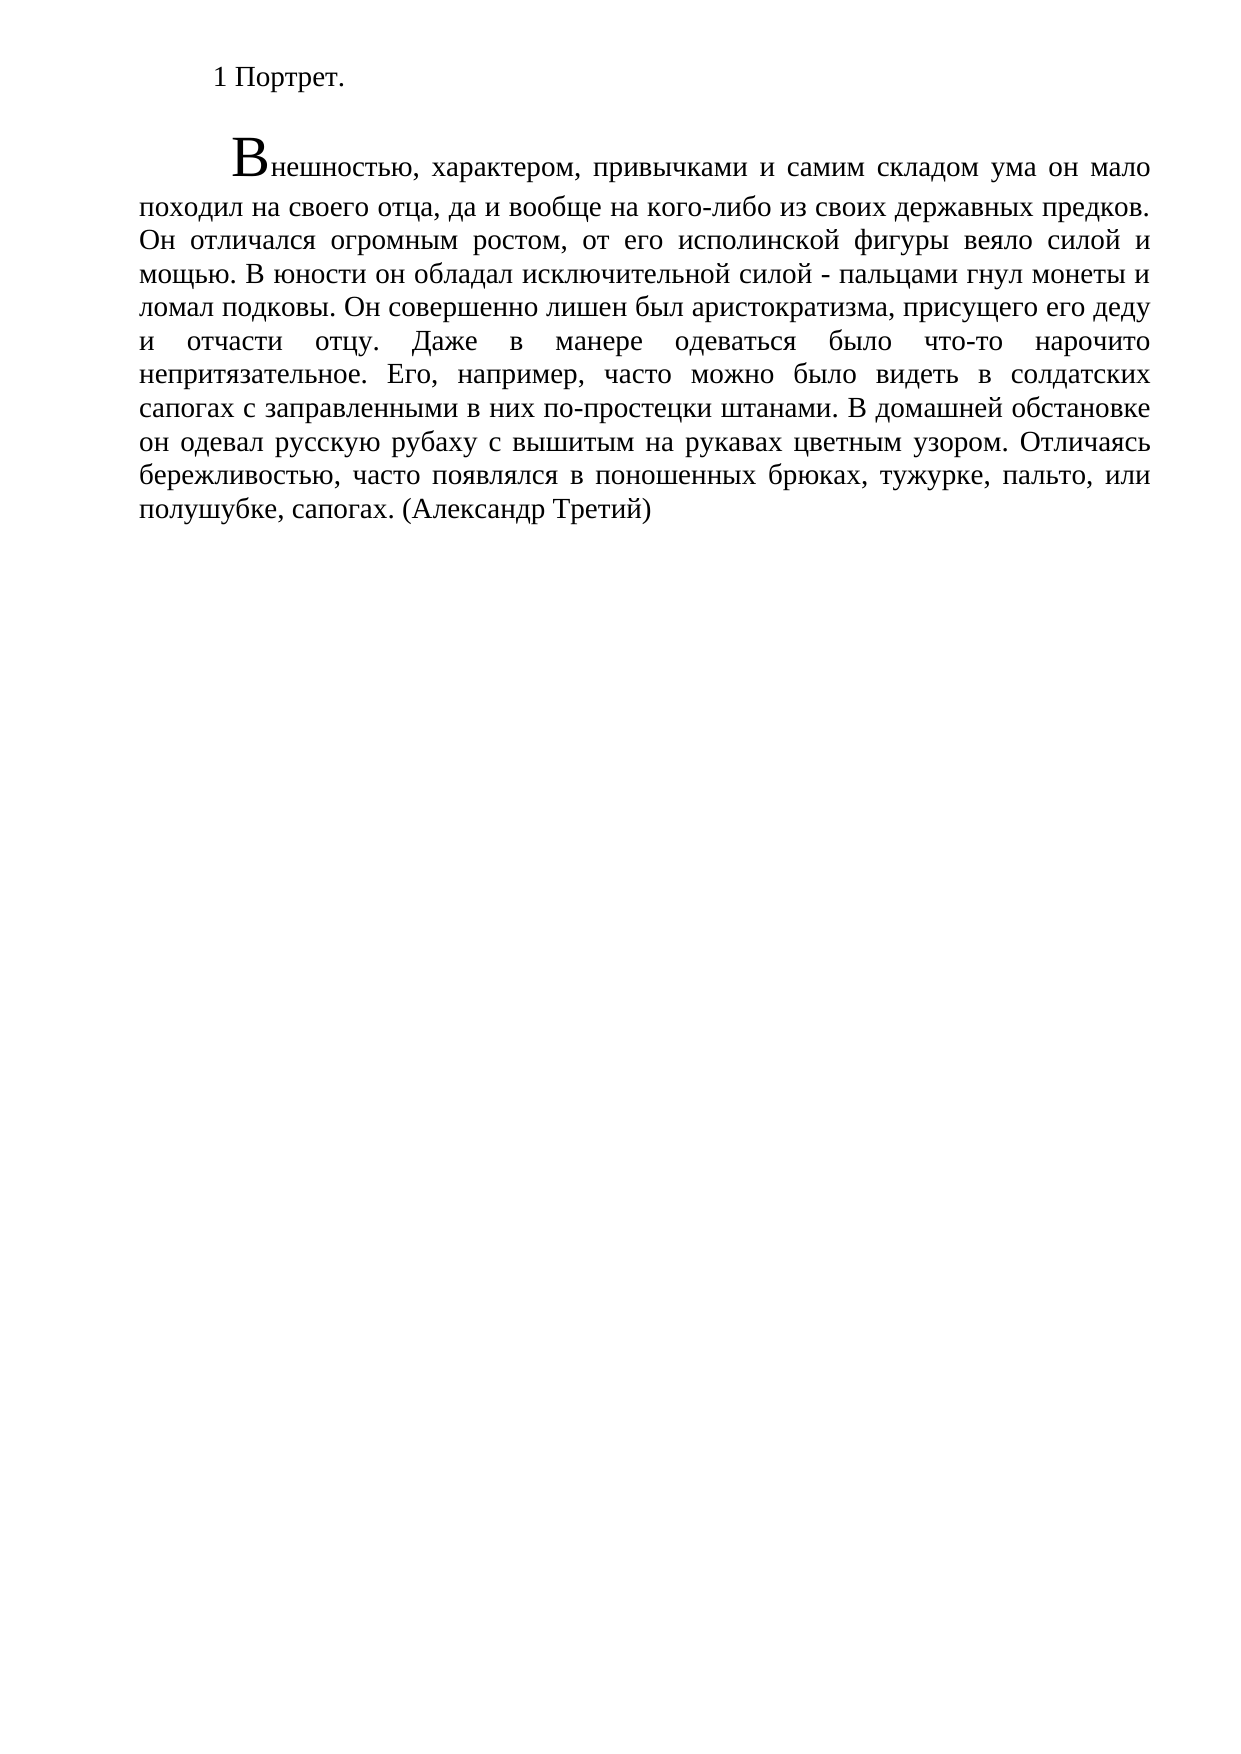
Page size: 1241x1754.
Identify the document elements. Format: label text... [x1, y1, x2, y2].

text Внешностью, характером, привычками и самим складом ума он мало походил на своего отца, да и вообще на кого-либо из своих державных предков. Он отличался огромным ростом, от его исполинской фигуры веяло силой и мощью. В юности он обладал исключительной силой - пальцами гнул монеты и ломал подковы. Он совершенно лишен был аристократизма, присущего его деду и отчасти отцу. Даже в манере одеваться было что-то нарочито непритязательное. Его, например, часто можно было видеть в солдатских сапогах с заправленными в них по-простецки штанами. В домашней обстановке он одевал русскую рубаху с вышитым на рукавах цветным узором. Отличаясь бережливостью, часто появлялся в поношенных брюках, тужурке, пальто, или полушубке, сапогах. (Александр Третий) [139, 122, 1152, 524]
text 1 Портрет. [139, 59, 1152, 93]
